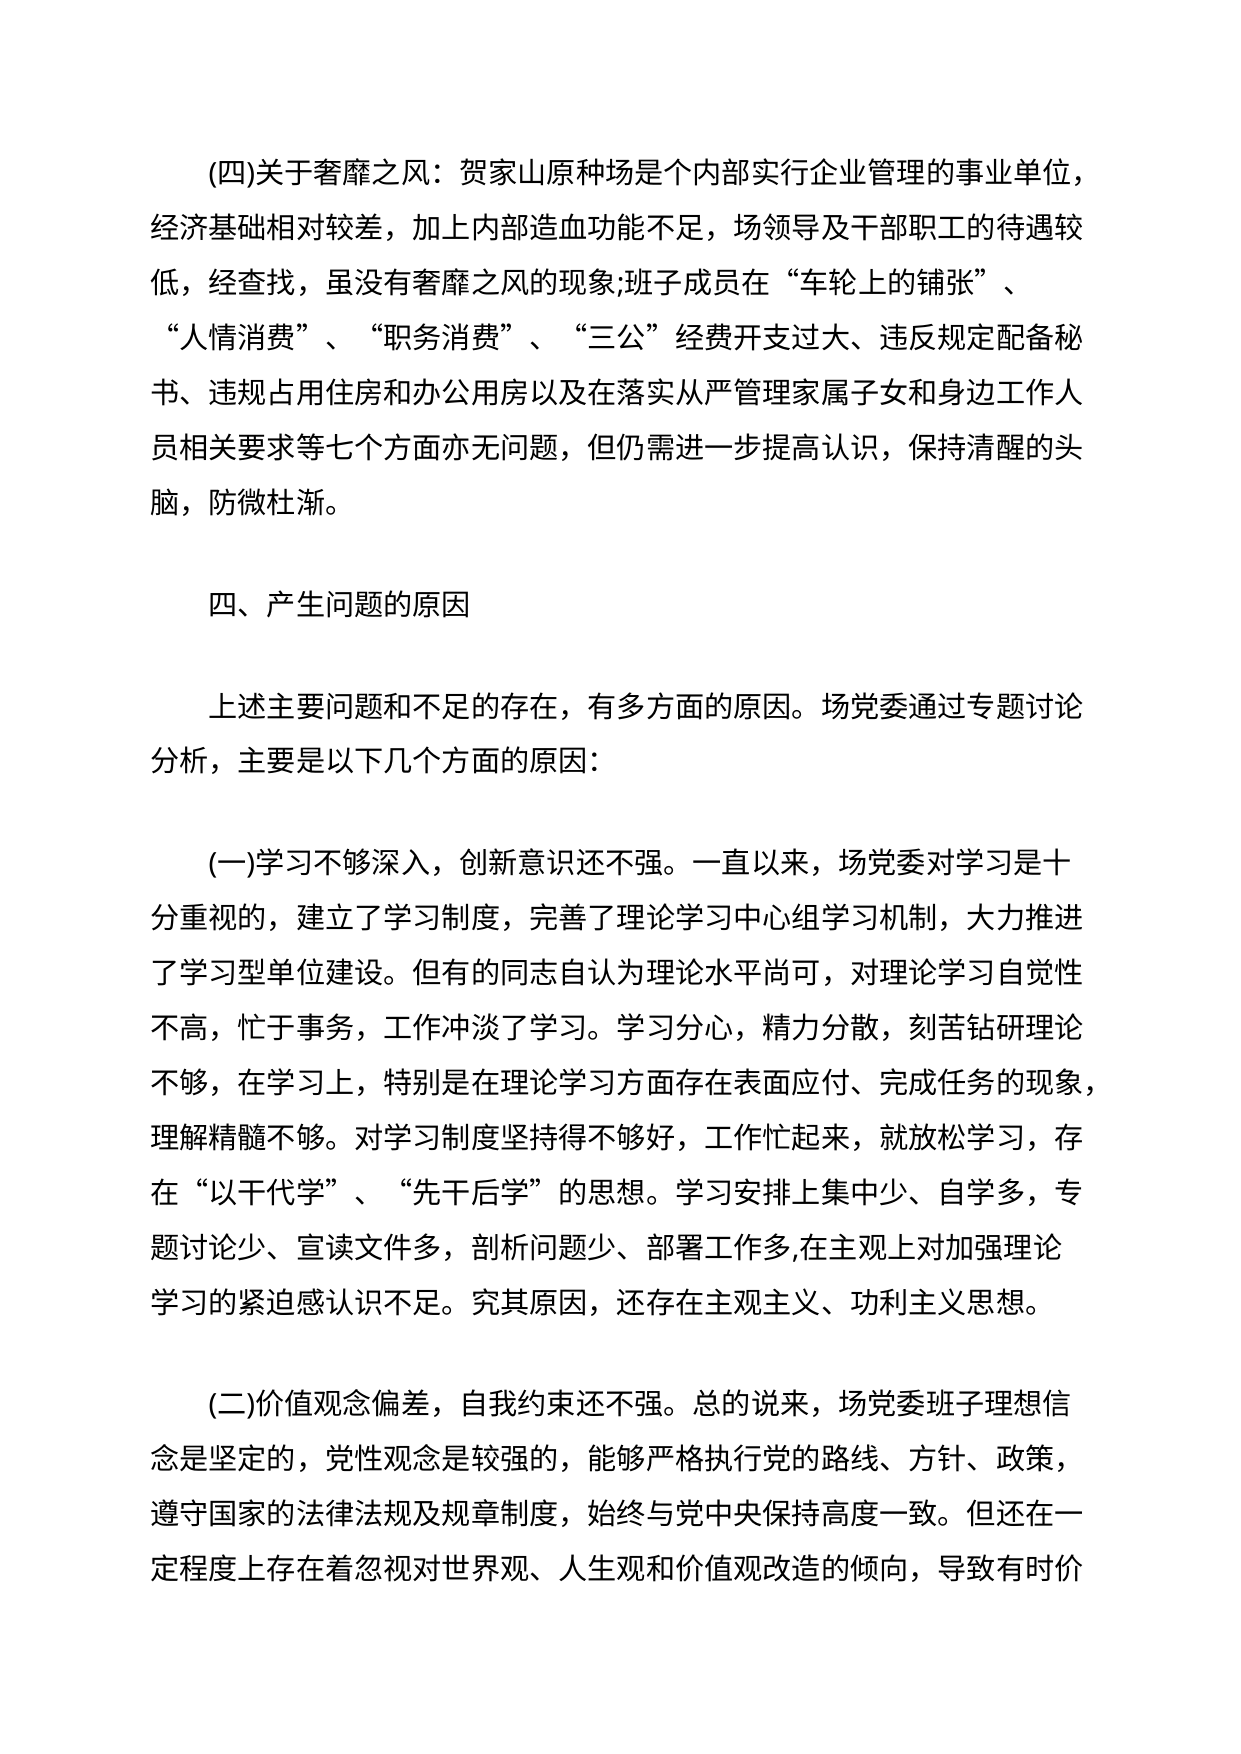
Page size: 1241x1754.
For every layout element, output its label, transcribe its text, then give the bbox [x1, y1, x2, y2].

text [150, 1381, 1090, 1588]
text 四、产生问题的原因 [150, 581, 1090, 624]
text (四)关于奢靡之风：贺家山原种场是个内部实行企业管理的事业单位，经济基础相对较差，加上内部造血功能不足，场领导及干部职工的待遇较低，经查找，虽没有奢靡之风的现象;班子成员在“车轮上的铺张”、“人情消费”、“职务消费”、“三公”经费开支过大、违反规定配备秘书、违规占用住房和办公用房以及在落实从严管理家属子女和身边工作人员相关要求等七个方面亦无问题，但仍需进一步提高认识，保持清醒的头脑，防微杜渐。 [150, 150, 1090, 522]
text (一)学习不够深入，创新意识还不强。一直以来，场党委对学习是十分重视的，建立了学习制度，完善了理论学习中心组学习机制，大力推进了学习型单位建设。但有的同志自认为理论水平尚可，对理论学习自觉性不高，忙于事务，工作冲淡了学习。学习分心，精力分散，刻苦钻研理论不够，在学习上，特别是在理论学习方面存在表面应付、完成任务的现象，理解精髓不够。对学习制度坚持得不够好，工作忙起来，就放松学习，存在“以干代学”、“先干后学”的思想。学习安排上集中少、自学多，专题讨论少、宣读文件多，剖析问题少、部署工作多,在主观上对加强理论学习的紧迫感认识不足。究其原因，还存在主观主义、功利主义思想。 [150, 840, 1090, 1321]
text 上述主要问题和不足的存在，有多方面的原因。场党委通过专题讨论分析，主要是以下几个方面的原因： [150, 683, 1090, 780]
